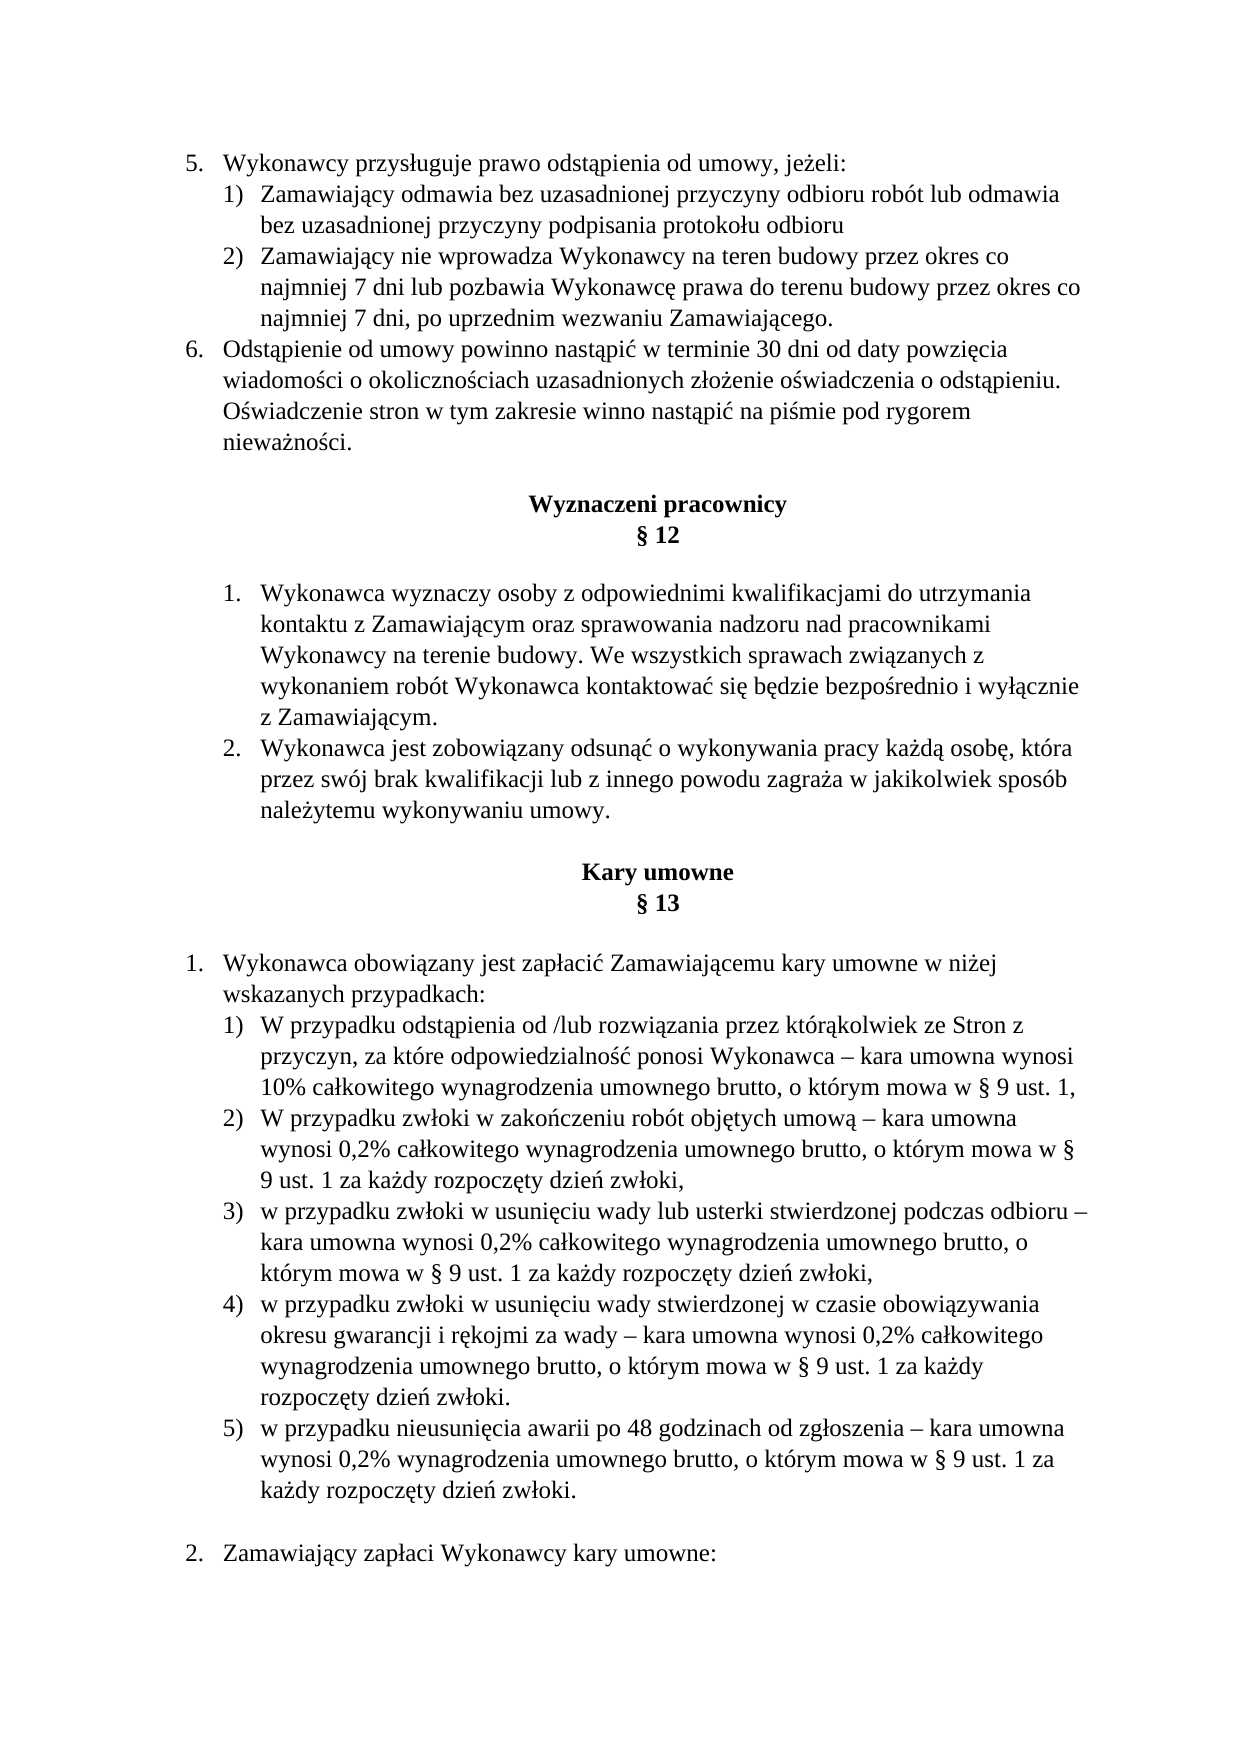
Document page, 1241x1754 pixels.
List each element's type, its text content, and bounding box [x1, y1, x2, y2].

list Odstąpienie od umowy powinno nastąpić w terminie 30 dni od daty powzięcia wiadomości o okolicznościach uzasadnionych złożenie oświadczenia o odstąpieniu. Oświadczenie stron w tym zakresie winno nastąpić na piśmie pod rygorem nieważności. [185, 334, 1093, 456]
list Wykonawcy przysługuje prawo odstąpienia od umowy, jeżeli: [185, 148, 1093, 176]
list Wykonawca wyznaczy osoby z odpowiednimi kwalifikacjami do utrzymania kontaktu z Zamawiającym oraz sprawowania nadzoru nad pracownikami Wykonawcy na terenie budowy. We wszystkich sprawach związanych z wykonaniem robót Wykonawca kontaktować się będzie bezpośrednio i wyłącznie z Zamawiającym. [223, 578, 1093, 731]
text § 13 [223, 888, 1093, 917]
list w przypadku zwłoki w usunięciu wady stwierdzonej w czasie obowiązywania okresu gwarancji i rękojmi za wady – kara umowna wynosi 0,2% całkowitego wynagrodzenia umownego brutto, o którym mowa w § 9 ust. 1 za każdy rozpoczęty dzień zwłoki. [223, 1289, 1093, 1411]
text § 12 [223, 520, 1093, 549]
list Zamawiający odmawia bez uzasadnionej przyczyny odbioru robót lub odmawia bez uzasadnionej przyczyny podpisania protokołu odbioru [223, 179, 1093, 238]
list Zamawiający zapłaci Wykonawcy kary umowne: [185, 1538, 1093, 1566]
list Wykonawca obowiązany jest zapłacić Zamawiającemu kary umowne w niżej wskazanych przypadkach: [185, 948, 1093, 1008]
list Wykonawca jest zobowiązany odsunąć o wykonywania pracy każdą osobę, która przez swój brak kwalifikacji lub z innego powodu zagraża w jakikolwiek sposób należytemu wykonywaniu umowy. [223, 733, 1093, 824]
list W przypadku zwłoki w zakończeniu robót objętych umową – kara umowna wynosi 0,2% całkowitego wynagrodzenia umownego brutto, o którym mowa w § 9 ust. 1 za każdy rozpoczęty dzień zwłoki, [223, 1103, 1093, 1194]
list w przypadku nieusunięcia awarii po 48 godzinach od zgłoszenia – kara umowna wynosi 0,2% wynagrodzenia umownego brutto, o którym mowa w § 9 ust. 1 za każdy rozpoczęty dzień zwłoki. [223, 1413, 1093, 1504]
list Wyznaczeni pracownicy [223, 489, 1093, 518]
list Kary umowne [223, 857, 1093, 886]
list Zamawiający nie wprowadza Wykonawcy na teren budowy przez okres co najmniej 7 dni lub pozbawia Wykonawcę prawa do terenu budowy przez okres co najmniej 7 dni, po uprzednim wezwaniu Zamawiającego. [223, 241, 1093, 332]
list W przypadku odstąpienia od /lub rozwiązania przez którąkolwiek ze Stron z przyczyn, za które odpowiedzialność ponosi Wykonawca – kara umowna wynosi 10% całkowitego wynagrodzenia umownego brutto, o którym mowa w § 9 ust. 1, [223, 1010, 1093, 1101]
list w przypadku zwłoki w usunięciu wady lub usterki stwierdzonej podczas odbioru – kara umowna wynosi 0,2% całkowitego wynagrodzenia umownego brutto, o którym mowa w § 9 ust. 1 za każdy rozpoczęty dzień zwłoki, [223, 1196, 1093, 1287]
